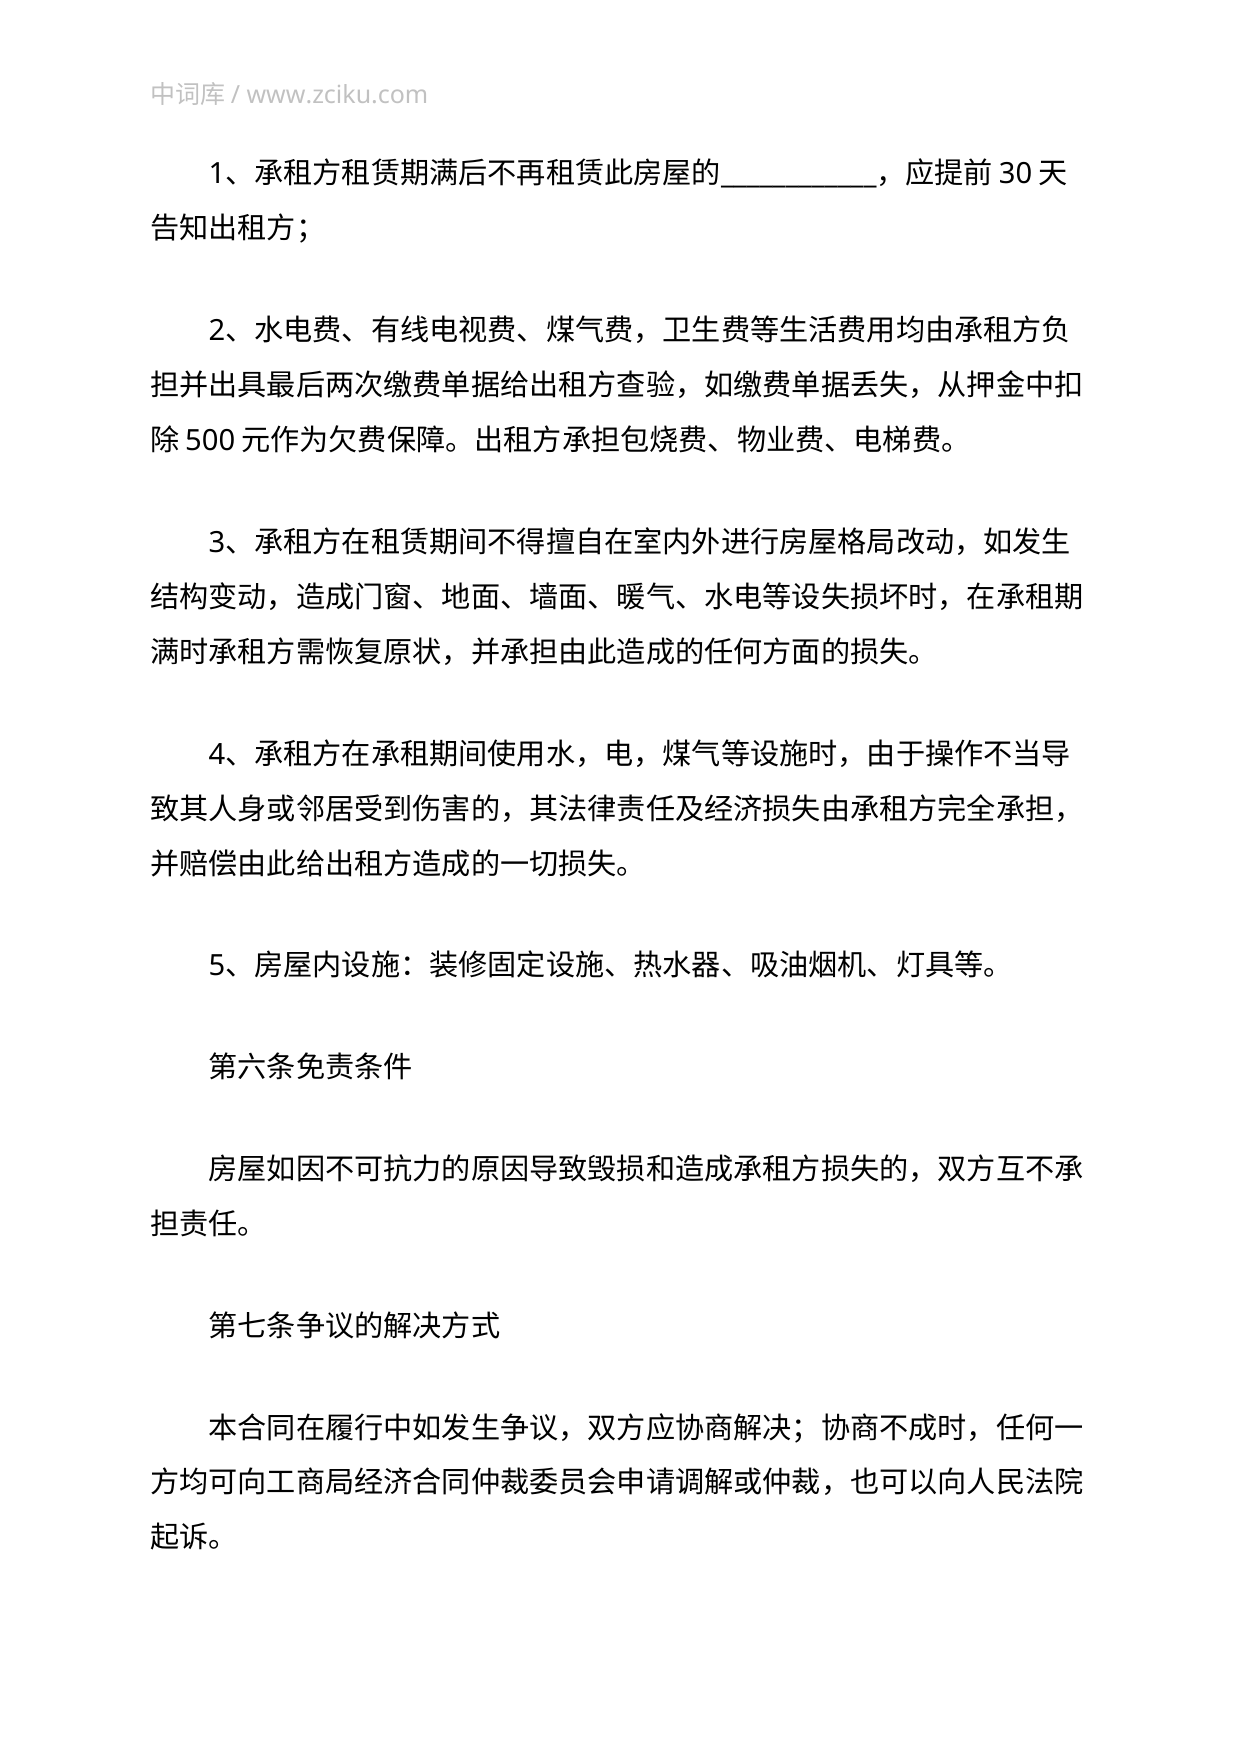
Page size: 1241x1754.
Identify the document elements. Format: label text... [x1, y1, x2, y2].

text 1、承租方租赁期满后不再租赁此房屋的____________，应提前30天告知出租方； [150, 150, 1090, 247]
text 本合同在履行中如发生争议，双方应协商解决；协商不成时，任何一方均可向工商局经济合同仲裁委员会申请调解或仲裁，也可以向人民法院起诉。 [150, 1404, 1090, 1556]
text 2、水电费、有线电视费、煤气费，卫生费等生活费用均由承租方负担并出具最后两次缴费单据给出租方查验，如缴费单据丢失，从押金中扣除500元作为欠费保障。出租方承担包烧费、物业费、电梯费。 [150, 307, 1090, 459]
text 5、房屋内设施：装修固定设施、热水器、吸油烟机、灯具等。 [150, 942, 1090, 984]
text 第七条争议的解决方式 [150, 1302, 1090, 1345]
text 第六条免责条件 [150, 1044, 1090, 1086]
text 房屋如因不可抗力的原因导致毁损和造成承租方损失的，双方互不承担责任。 [150, 1146, 1090, 1243]
text 3、承租方在租赁期间不得擅自在室内外进行房屋格局改动，如发生结构变动，造成门窗、地面、墙面、暖气、水电等设失损坏时，在承租期满时承租方需恢复原状，并承担由此造成的任何方面的损失。 [150, 519, 1090, 671]
text 4、承租方在承租期间使用水，电，煤气等设施时，由于操作不当导致其人身或邻居受到伤害的，其法律责任及经济损失由承租方完全承担，并赔偿由此给出租方造成的一切损失。 [150, 730, 1090, 882]
